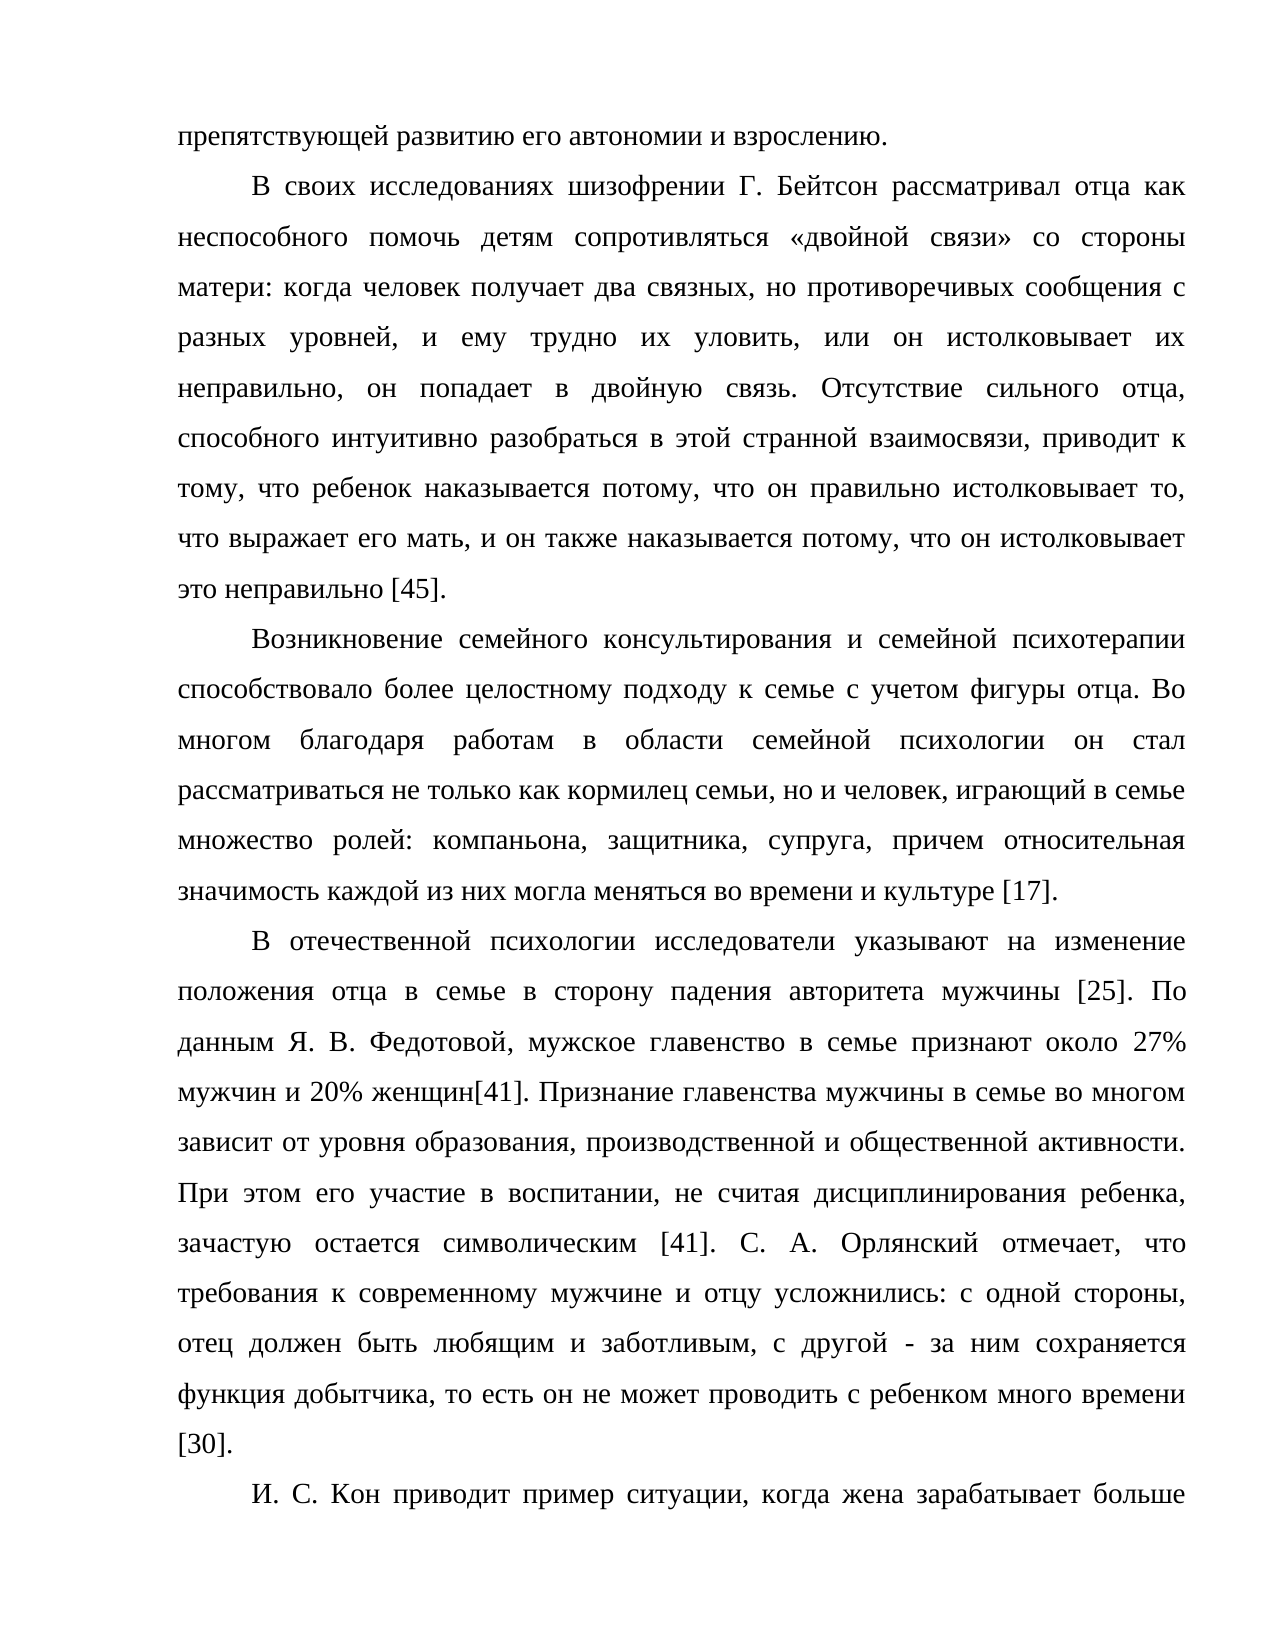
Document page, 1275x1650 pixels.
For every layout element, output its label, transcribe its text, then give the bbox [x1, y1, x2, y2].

text В отечественной психологии исследователи указывают на изменение положения отца в семье в сторону падения авторитета мужчины [25]. По данным Я. В. Федотовой, мужское главенство в семье признают около 27% мужчин и 20% женщин[41]. Признание главенства мужчины в семье во многом зависит от уровня образования, производственной и общественной активности. При этом его участие в воспитании, не считая дисциплинирования ребенка, зачастую остается символическим [41]. С. А. Орлянский отмечает, что требования к современному мужчине и отцу усложнились: с одной стороны, отец должен быть любящим и заботливым, с другой - за ним сохраняется функция добытчика, то есть он не может проводить с ребенком много времени [30]. [177, 923, 1186, 1460]
text В своих исследованиях шизофрении Г. Бейтсон рассматривал отца как неспособного помочь детям сопротивляться «двойной связи» со стороны матери: когда человек получает два связных, но противоречивых сообщения с разных уровней, и ему трудно их уловить, или он истолковывает их неправильно, он попадает в двойную связь. Отсутствие сильного отца, способного интуитивно разобраться в этой странной взаимосвязи, приводит к тому, что ребенок наказывается потому, что он правильно истолковывает то, что выражает его мать, и он также наказывается потому, что он истолковывает это неправильно [45]. [177, 168, 1186, 604]
text Возникновение семейного консультирования и семейной психотерапии способствовало более целостному подходу к семье с учетом фигуры отца. Во многом благодаря работам в области семейной психологии он стал рассматриваться не только как кормилец семьи, но и человек, играющий в семье множество ролей: компаньона, защитника, супруга, причем относительная значимость каждой из них могла меняться во времени и культуре [17]. [177, 621, 1186, 906]
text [177, 118, 1186, 152]
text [177, 1477, 1186, 1510]
